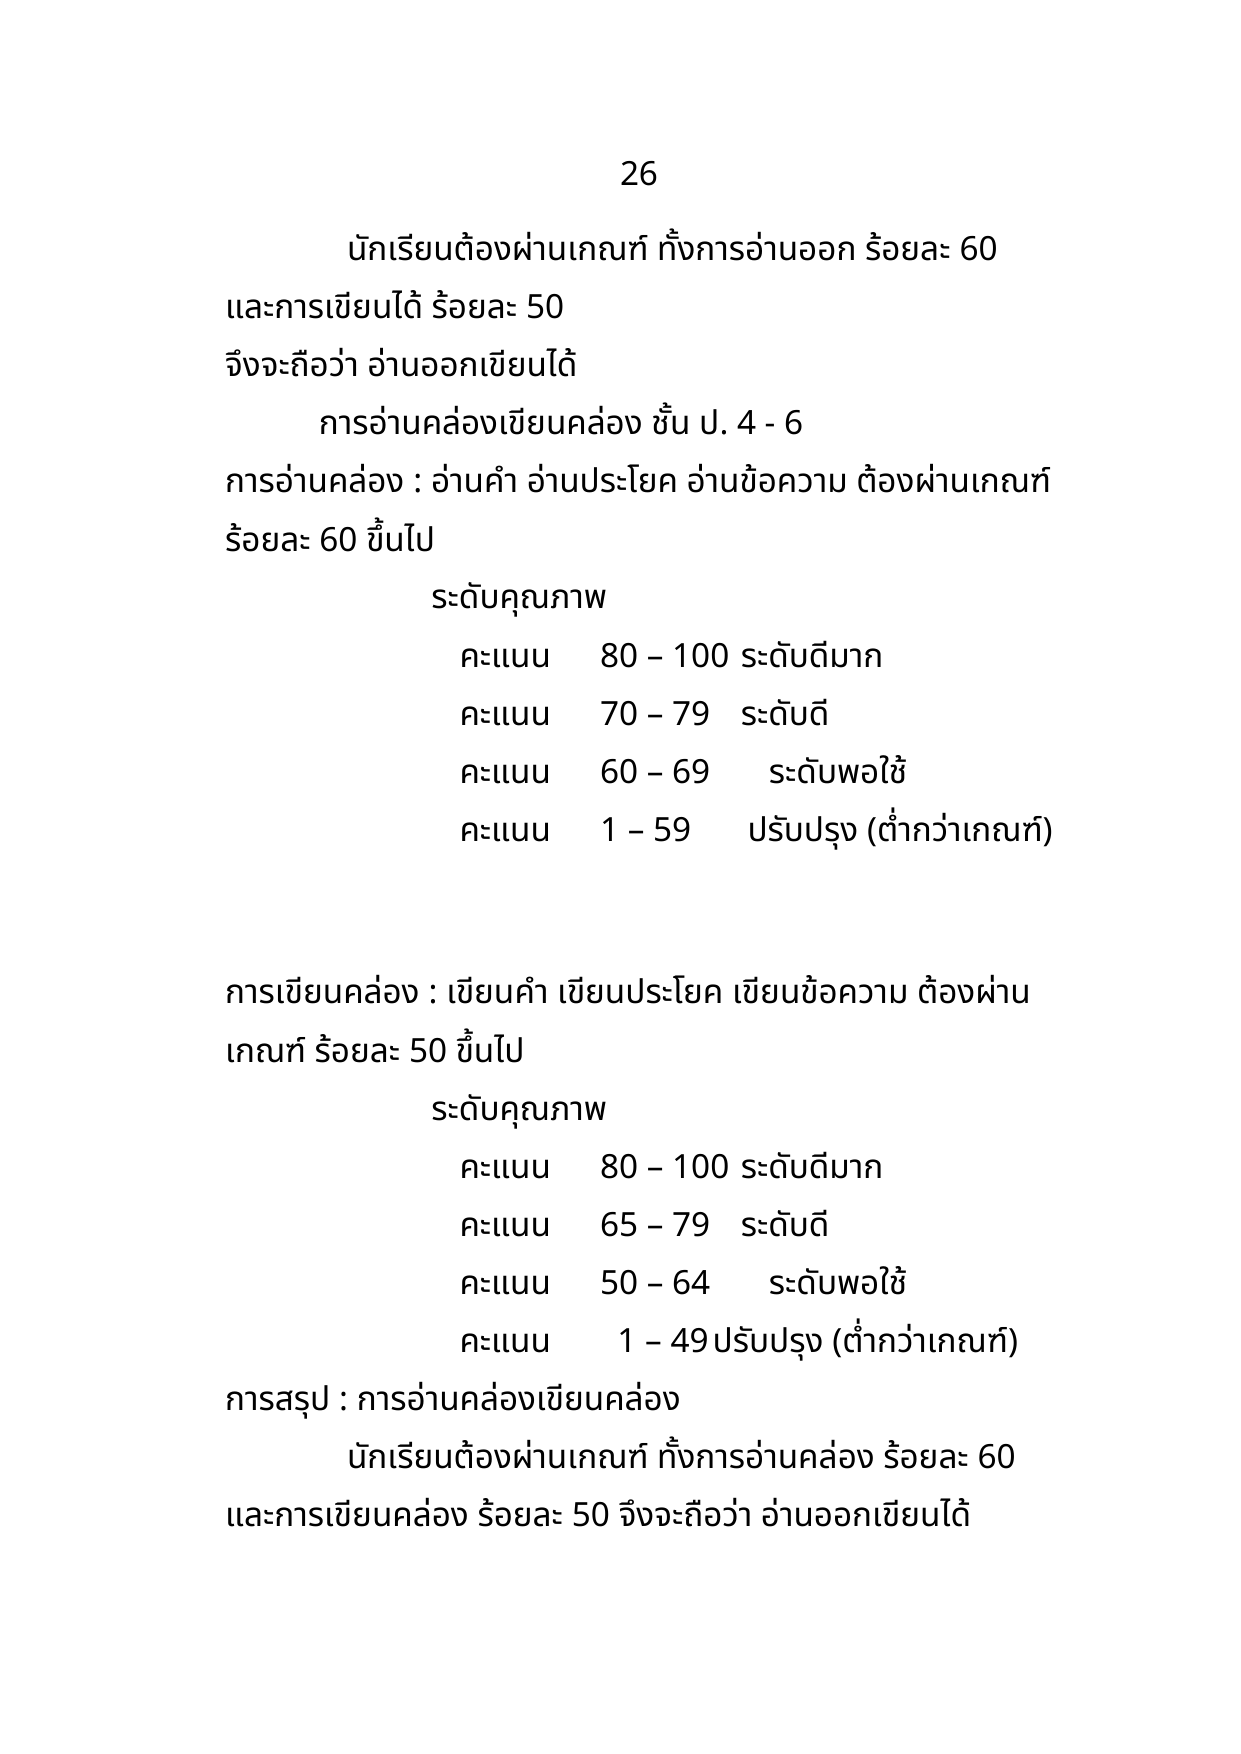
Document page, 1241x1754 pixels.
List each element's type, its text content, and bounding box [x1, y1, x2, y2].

text นักเรียนต้องผ่านเกณฑ์ ทั้งการอ่านออก ร้อยละ 60 และการเขียนได้ ร้อยละ 50 [225, 225, 1053, 334]
text คะแนน 80 – 100 ระดับดีมาก [225, 631, 1053, 682]
text การเขียนคล่อง : เขียนคำ เขียนประโยค เขียนข้อความ ต้องผ่านเกณฑ์ ร้อยละ 50 ขึ้นไป [225, 968, 1053, 1077]
text คะแนน 70 – 79 ระดับดี [225, 689, 1053, 740]
text คะแนน 65 – 79 ระดับดี [225, 1201, 1053, 1251]
text คะแนน 1 – 49 ปรับปรุง (ต่ำกว่าเกณฑ์) [225, 1317, 1053, 1367]
text ระดับคุณภาพ [225, 573, 1053, 624]
text คะแนน 50 – 64 ระดับพอใช้ [225, 1259, 1053, 1309]
text คะแนน 80 – 100 ระดับดีมาก [225, 1142, 1053, 1193]
text จึงจะถือว่า อ่านออกเขียนได้ [225, 341, 1053, 392]
text การอ่านคล่องเขียนคล่อง ชั้น ป. 4 - 6 [225, 399, 1053, 450]
text คะแนน 1 – 59 ปรับปรุง (ต่ำกว่าเกณฑ์) [225, 806, 1053, 856]
text ระดับคุณภาพ [225, 1084, 1053, 1135]
text การอ่านคล่อง : อ่านคำ อ่านประโยค อ่านข้อความ ต้องผ่านเกณฑ์ ร้อยละ 60 ขึ้นไป [225, 457, 1053, 566]
text นักเรียนต้องผ่านเกณฑ์ ทั้งการอ่านคล่อง ร้อยละ 60 และการเขียนคล่อง ร้อยละ 50 จึงจะถือว่า อ่านออกเขียนได้ [225, 1433, 1053, 1542]
text คะแนน 60 – 69 ระดับพอใช้ [225, 748, 1053, 798]
text การสรุป : การอ่านคล่องเขียนคล่อง [225, 1375, 1053, 1426]
